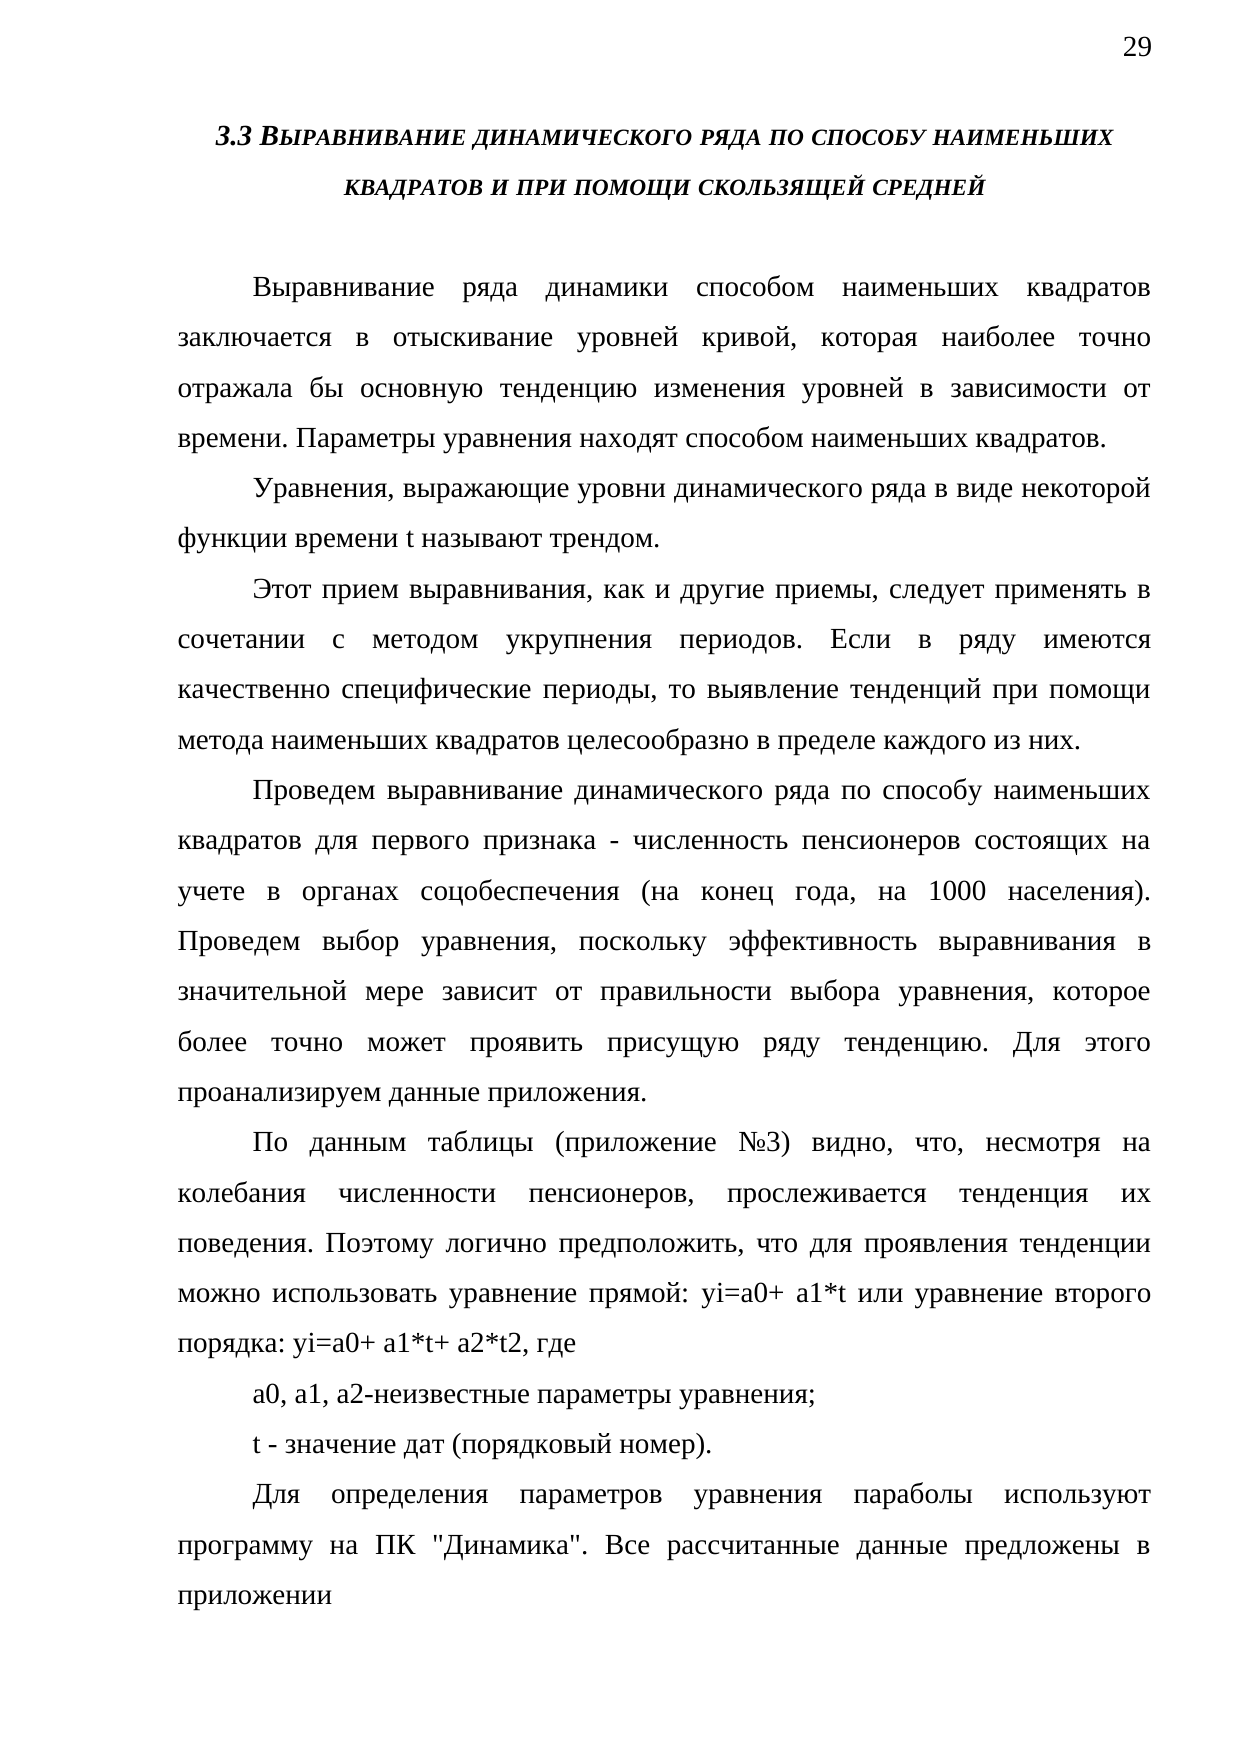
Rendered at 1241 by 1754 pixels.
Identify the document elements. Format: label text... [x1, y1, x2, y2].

text По данным таблицы (приложение №3) видно, что, несмотря на колебания численности пенсионеров, прослеживается тенденция их поведения. Поэтому логично предположить, что для проявления тенденции можно использовать уравнение прямой: yi=a0+ a1*t или уравнение второго порядка: yi=a0+ a1*t+ a2*t2, где [177, 1124, 1152, 1359]
text Этот прием выравнивания, как и другие приемы, следует применять в сочетании с методом укрупнения периодов. Если в ряду имеются качественно специфические периоды, то выявление тенденций при помощи метода наименьших квадратов целесообразно в пределе каждого из них. [177, 571, 1152, 755]
text t - значение дат (порядковый номер). [177, 1426, 1152, 1460]
text Выравнивание ряда динамики способом наименьших квадратов заключается в отыскивание уровней кривой, которая наиболее точно отражала бы основную тенденцию изменения уровней в зависимости от времени. Параметры уравнения находят способом наименьших квадратов. [177, 269, 1152, 453]
text Проведем выравнивание динамического ряда по способу наименьших квадратов для первого признака - численность пенсионеров состоящих на учете в органах соцобеспечения (на конец года, на 1000 населения). Проведем выбор уравнения, поскольку эффективность выравнивания в значительной мере зависит от правильности выбора уравнения, которое более точно может проявить присущую ряду тенденцию. Для этого проанализируем данные приложения. [177, 772, 1152, 1108]
subtitle 3.3 Выравнивание динамического ряда по способу наименьших квадратов и при помощи скользящей средней [177, 118, 1152, 202]
text Уравнения, выражающие уровни динамического ряда в виде некоторой функции времени t называют трендом. [177, 470, 1152, 554]
text a0, a1, a2-неизвестные параметры уравнения; [177, 1376, 1152, 1409]
text Для определения параметров уравнения параболы используют программу на ПК "Динамика". Все рассчитанные данные предложены в приложении [177, 1477, 1152, 1611]
